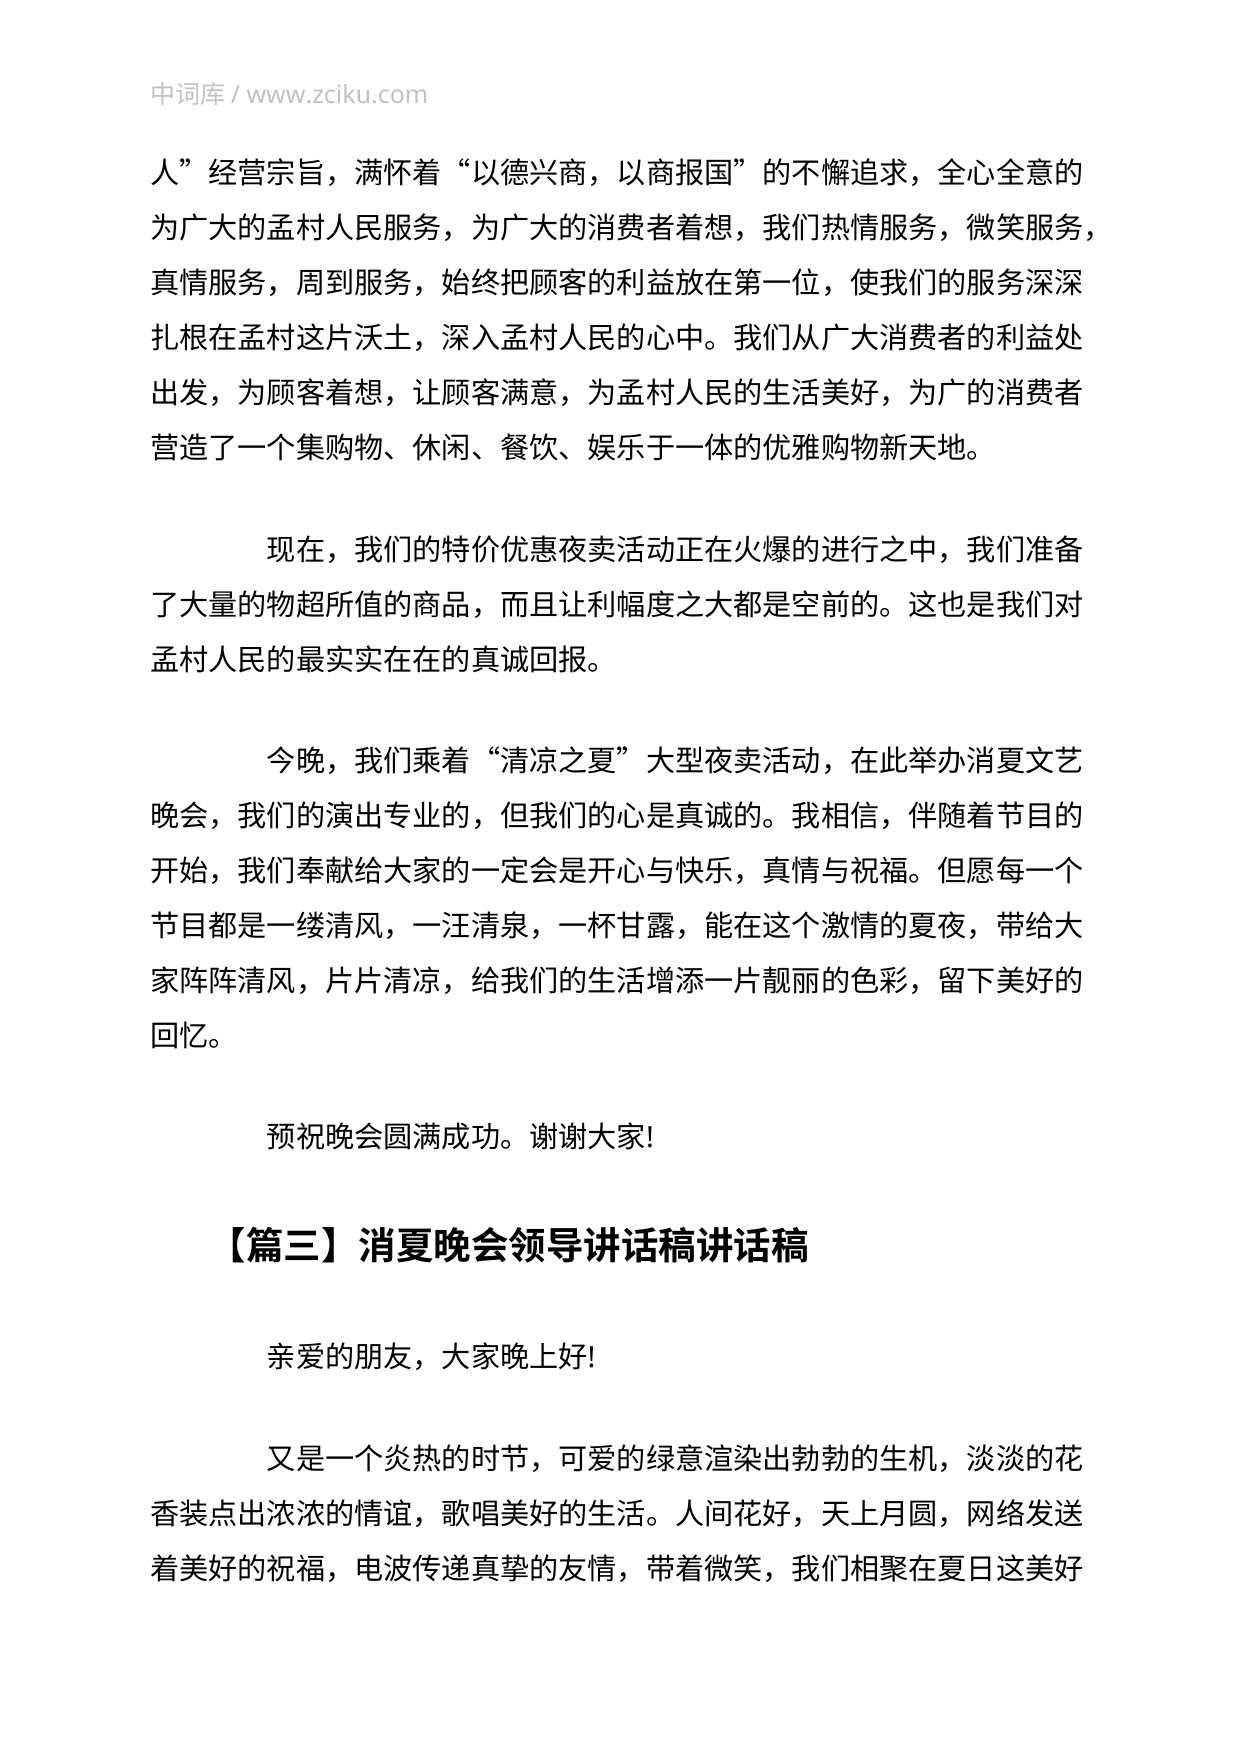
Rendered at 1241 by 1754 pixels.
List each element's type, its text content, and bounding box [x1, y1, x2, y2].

text 今晚，我们乘着“清凉之夏”大型夜卖活动，在此举办消夏文艺晚会，我们的演出专业的，但我们的心是真诚的。我相信，伴随着节目的开始，我们奉献给大家的一定会是开心与快乐，真情与祝福。但愿每一个节目都是一缕清风，一汪清泉，一杯甘露，能在这个激情的夏夜，带给大家阵阵清风，片片清凉，给我们的生活增添一片靓丽的色彩，留下美好的回忆。 [150, 738, 1090, 1054]
text 现在，我们的特价优惠夜卖活动正在火爆的进行之中，我们准备了大量的物超所值的商品，而且让利幅度之大都是空前的。这也是我们对孟村人民的最实实在在的真诚回报。 [150, 526, 1090, 678]
text 预祝晚会圆满成功。谢谢大家! [150, 1114, 1090, 1156]
text 亲爱的朋友，大家晚上好! [150, 1333, 1090, 1376]
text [150, 150, 1090, 467]
text 【篇三】消夏晚会领导讲话稿讲话稿 [150, 1216, 1090, 1270]
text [150, 1435, 1090, 1587]
